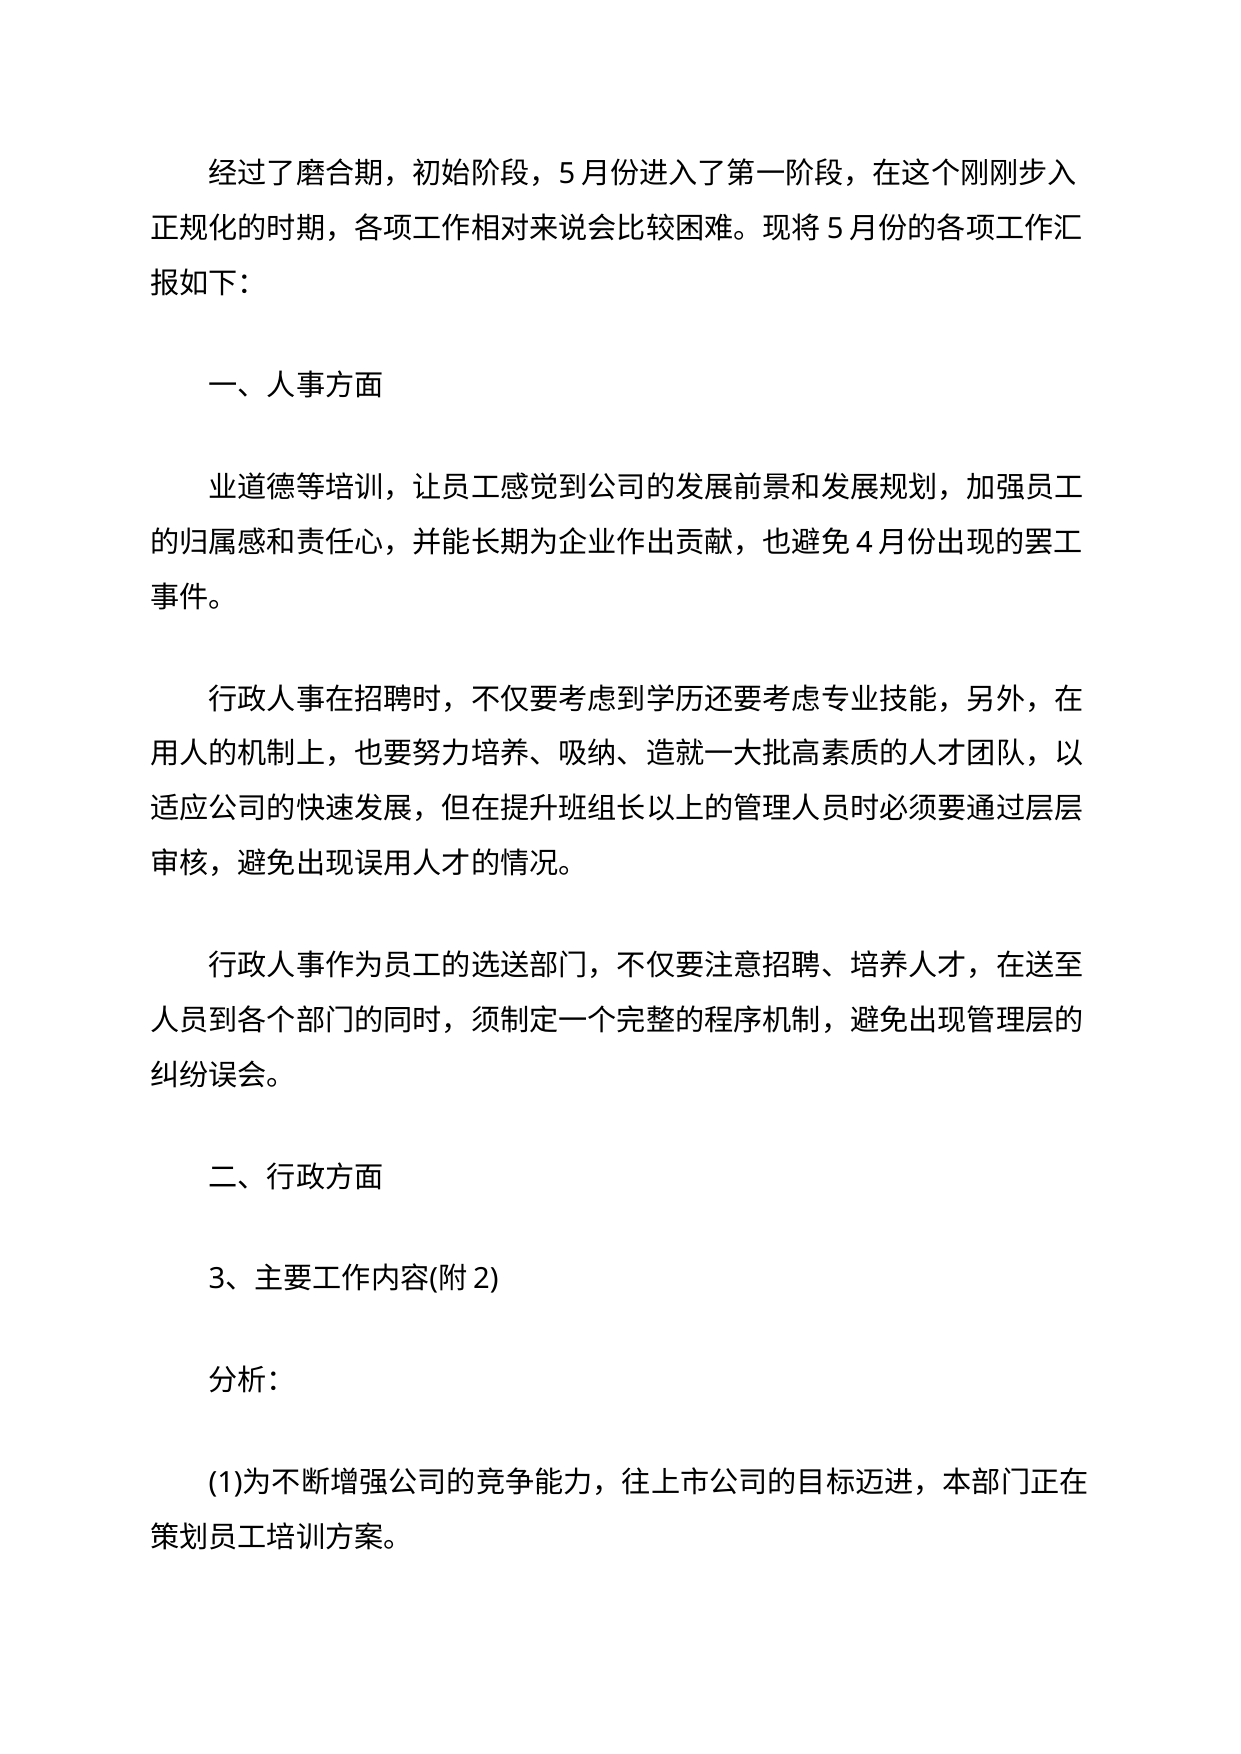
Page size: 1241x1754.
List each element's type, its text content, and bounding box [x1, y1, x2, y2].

text 一、人事方面 [150, 362, 1090, 404]
text 3、主要工作内容(附2) [150, 1255, 1090, 1297]
text 行政人事作为员工的选送部门，不仅要注意招聘、培养人才，在送至人员到各个部门的同时，须制定一个完整的程序机制，避免出现管理层的纠纷误会。 [150, 942, 1090, 1094]
text 二、行政方面 [150, 1153, 1090, 1196]
text 经过了磨合期，初始阶段，5月份进入了第一阶段，在这个刚刚步入正规化的时期，各项工作相对来说会比较困难。现将5月份的各项工作汇报如下： [150, 150, 1090, 302]
text 分析： [150, 1357, 1090, 1399]
text 业道德等培训，让员工感觉到公司的发展前景和发展规划，加强员工的归属感和责任心，并能长期为企业作出贡献，也避免4月份出现的罢工事件。 [150, 463, 1090, 616]
text 行政人事在招聘时，不仅要考虑到学历还要考虑专业技能，另外，在用人的机制上，也要努力培养、吸纳、造就一大批高素质的人才团队，以适应公司的快速发展，但在提升班组长以上的管理人员时必须要通过层层审核，避免出现误用人才的情况。 [150, 675, 1090, 882]
text (1)为不断增强公司的竞争能力，往上市公司的目标迈进，本部门正在策划员工培训方案。 [150, 1459, 1090, 1556]
